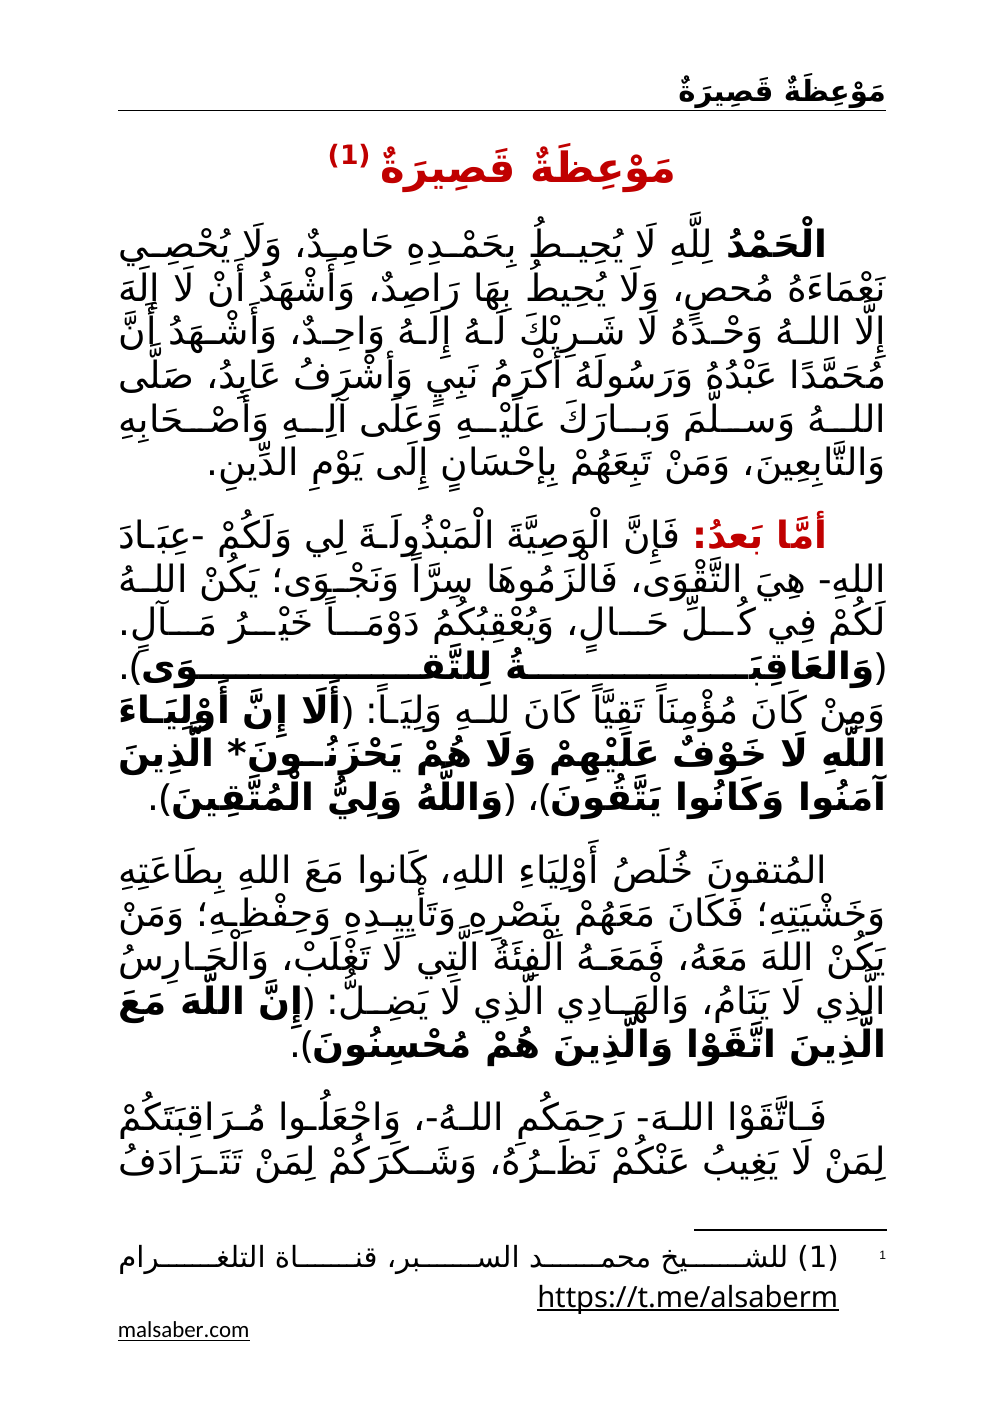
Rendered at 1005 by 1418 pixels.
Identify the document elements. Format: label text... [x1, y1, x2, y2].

subtitle مَوْعِظَةٌ قَصِيرَةٌ () [118, 140, 886, 193]
text أمَّا بَعدُ: فَإِنَّ الْوَصِيَّةَ الْمَبْذُولَةَ لِي وَلَكُمْ -عِبَادَ اللهِ- هِيَ التَّقْوَى، فَالْزَمُوهَا سِرَّاً وَنَجْوَى؛ يَكُنْ اللهُ لَكُمْ فِي كُلِّ حَالٍ، وَيُعْقِبُكُمُ دَوْمَاً خَيْرُ مَآلٍ. ﴿وَالعَاقِبَةُ لِلتَّقوَى﴾. وَمِنْ كَانَ مُؤْمِنَاً تَقِيَّاً كَانَ للهِ وَلِيَاً: ﴿أَلَا إِنَّ أَوْلِيَاءَ اللَّهِ لَا خَوْفٌ عَلَيْهِمْ وَلَا هُمْ يَحْزَنُونَ* الَّذِينَ آمَنُوا وَكَانُوا يَتَّقُونَ﴾، ﴿وَاللَّهُ وَلِيُّ الْمُتَّقِينَ﴾. [118, 514, 886, 819]
text الْحَمْدُ لِلَّهِ لَا يُحِيطُ بِحَمْدِهِ حَامِدٌ، وَلَا يُحْصِي نَعْمَاءَهُ مُحصٍ، وَلَا يُحِيطُ بِهَا رَاصِدٌ، وَأَشْهَدُ أَنْ لَا إلَهَ إِلَّا اللهُ وَحْدَهُ لَا شَرِيْكَ لَهُ إِلَهُ وَاحِدٌ، وَأَشْهَدُ أَنَّ مُحَمَّدًا عَبْدُهُ وَرَسُولَهُ أكْرَمُ نَبِيٍ وَأشْرَفُ عَابِدُ، صَلَّى اللهُ وَسلَّمَ وَبارَكَ عَلَيْهِ وَعَلَى آلِهِ وَأَصْحَابِهِ وَالتَّابِعِينَ، وَمَنْ تَبِعَهُمْ بِإحْسَانٍ إِلَى يَوْمِ الدِّينِ. [118, 223, 886, 484]
text المُتقونَ خُلَصُ أَوْلِيَاءِ اللهِ، كَانوا مَعَ اللهِ بِطَاعَتِهِ وَخَشْيَتِهِ؛ فَكَانَ مَعَهُمْ بِنَصْرِهِ وَتَأْيِيدِهِ وَحِفْظِهِ؛ وَمَنْ يَكُنْ اللهَ مَعَهُ، فَمَعَهُ الْفِئَةُ الَّتِي لَا تَغْلَبْ، وَالْحَارِسُ الَّذِي لَا يَنَامُ، وَالْهَادِي الَّذِي لَا يَضِلُّ: ﴿إِنَّ اللَّهَ مَعَ الَّذِينَ اتَّقَوْا وَالَّذِينَ هُمْ مُحْسِنُونَ﴾. [118, 848, 886, 1067]
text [118, 1096, 886, 1183]
